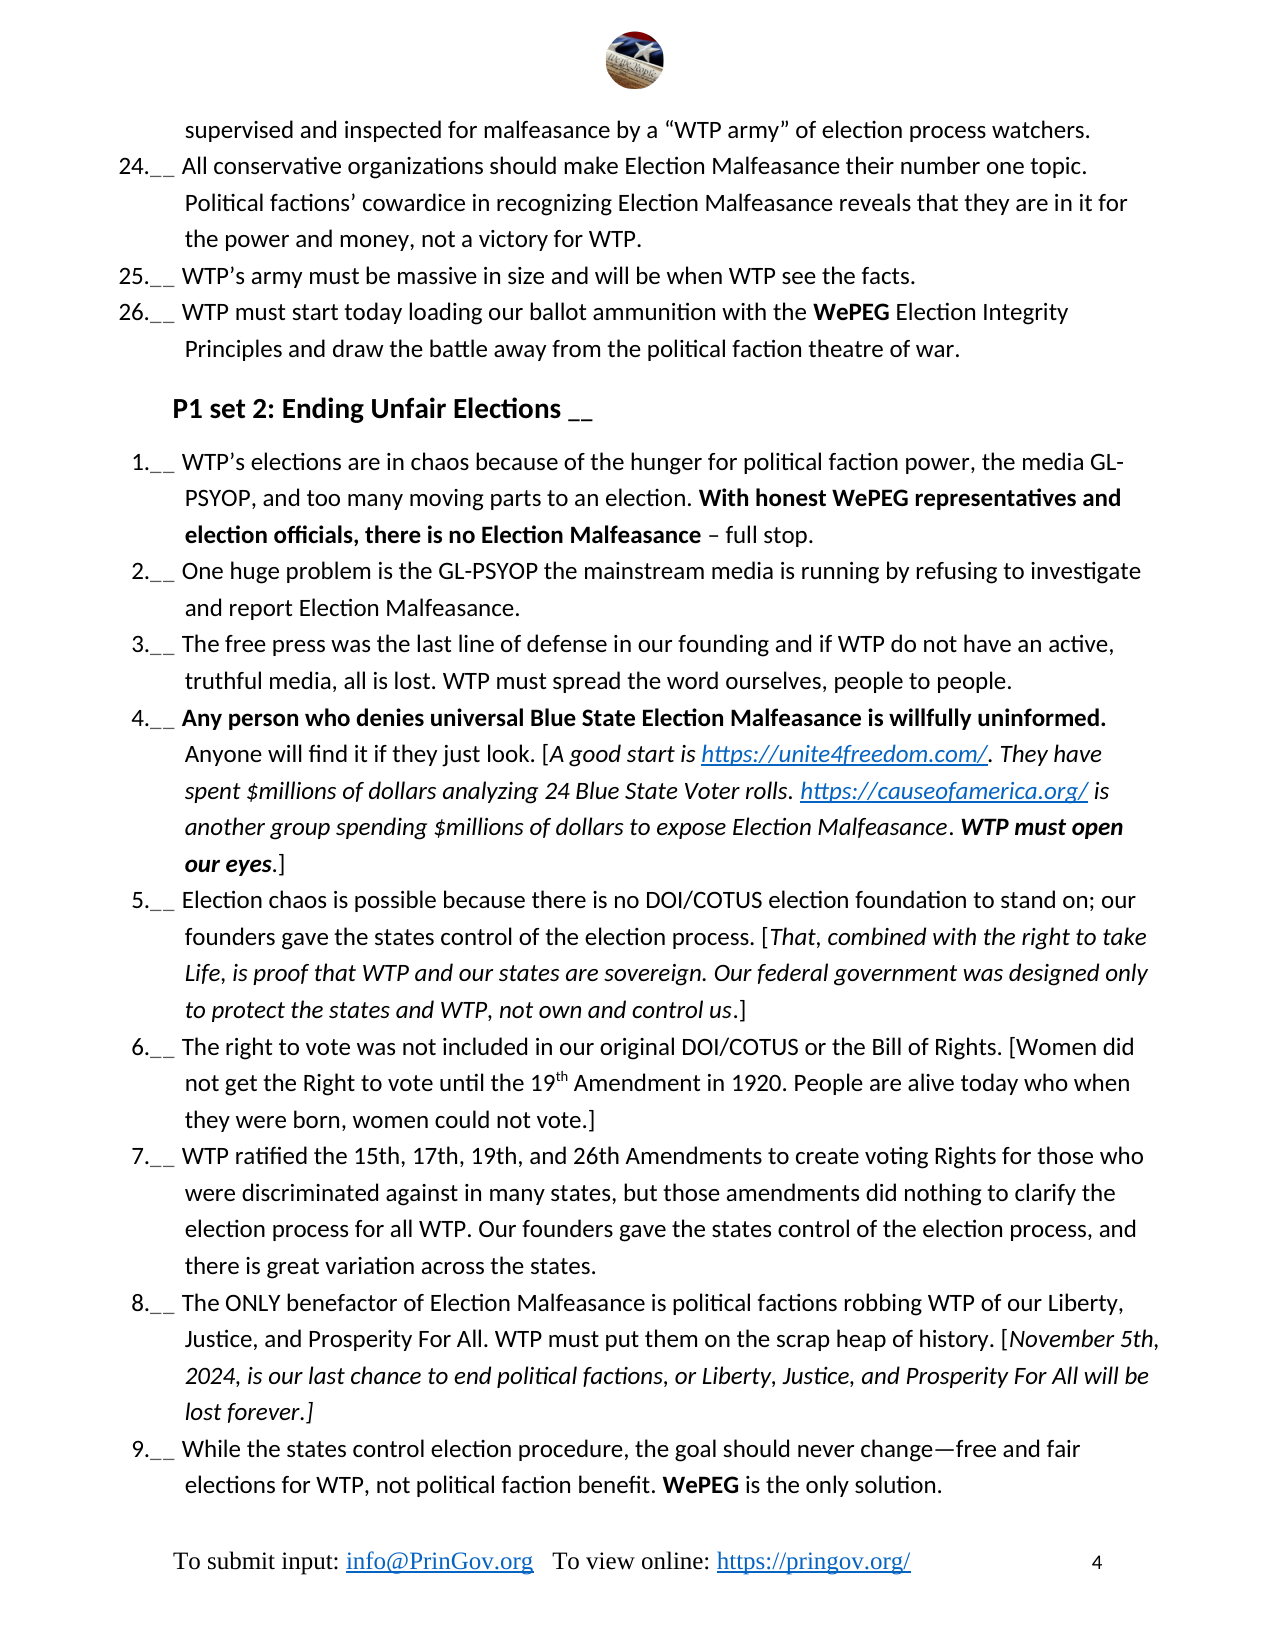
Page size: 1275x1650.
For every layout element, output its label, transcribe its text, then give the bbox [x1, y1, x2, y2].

list __ WTP ratified the 15th, 17th, 19th, and 26th Amendments to create voting Rights for those who were discriminated against in many states, but those amendments did nothing to clarify the election process for all WTP. Our founders gave the states control of the election process, and there is great variation across the states. [150, 1140, 1162, 1281]
list __ All conservative organizations should make Election Malfeasance their number one topic. Political factions’ cowardice in recognizing Election Malfeasance reveals that they are in it for the power and money, not a victory for WTP. [150, 150, 1162, 254]
list __ WTP must start today loading our ballot ammunition with the WePEG Election Integrity Principles and draw the battle away from the political faction theatre of war. [150, 297, 1162, 364]
list __ While the states control election procedure, the goal should never change—free and fair elections for WTP, not political faction benefit. WePEG is the only solution. [150, 1433, 1162, 1500]
list __ WTP’s army must be massive in size and will be when WTP see the facts. [150, 260, 1162, 291]
list __ WTP’s elections are in chaos because of the hunger for political faction power, the media GL-PSYOP, and too many moving parts to an election. With honest WePEG representatives and election officials, there is no Election Malfeasance – full stop. [150, 446, 1162, 549]
list __ The ONLY benefactor of Election Malfeasance is political factions robbing WTP of our Liberty, Justice, and Prosperity For All. WTP must put them on the scrap heap of history. [November 5th, 2024, is our last chance to end political factions, or Liberty, Justice, and Prosperity For All will be lost forever.] [150, 1287, 1162, 1427]
list __ Any person who denies universal Blue State Election Malfeasance is willfully uninformed. Anyone will find it if they just look. [A good start is https://unite4freedom.com/. They have spent $millions of dollars analyzing 24 Blue State Voter rolls. https://causeofamerica.org/ is another group spending $millions of dollars to expose Election Malfeasance. WTP must open our eyes.] [150, 702, 1162, 878]
picture [605, 31, 664, 89]
list __ Election chaos is possible because there is no DOI/COTUS election foundation to stand on; our founders gave the states control of the election process. [That, combined with the right to take Life, is proof that WTP and our states are sovereign. Our federal government was designed only to protect the states and WTP, not own and control us.] [150, 884, 1162, 1025]
list __ The right to vote was not included in our original DOI/COTUS or the Bill of Rights. [Women did not get the Right to vote until the 19th Amendment in 1920. People are alive today who when they were born, women could not vote.] [150, 1031, 1162, 1134]
subtitle P1 set 2: Ending Unfair Elections __ [172, 391, 1162, 426]
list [150, 114, 1162, 144]
list __ One huge problem is the GL-PSYOP the mainstream media is running by refusing to investigate and report Election Malfeasance. [150, 555, 1162, 622]
list __ The free press was the last line of defense in our founding and if WTP do not have an active, truthful media, all is lost. WTP must spread the word ourselves, people to people. [150, 628, 1162, 696]
